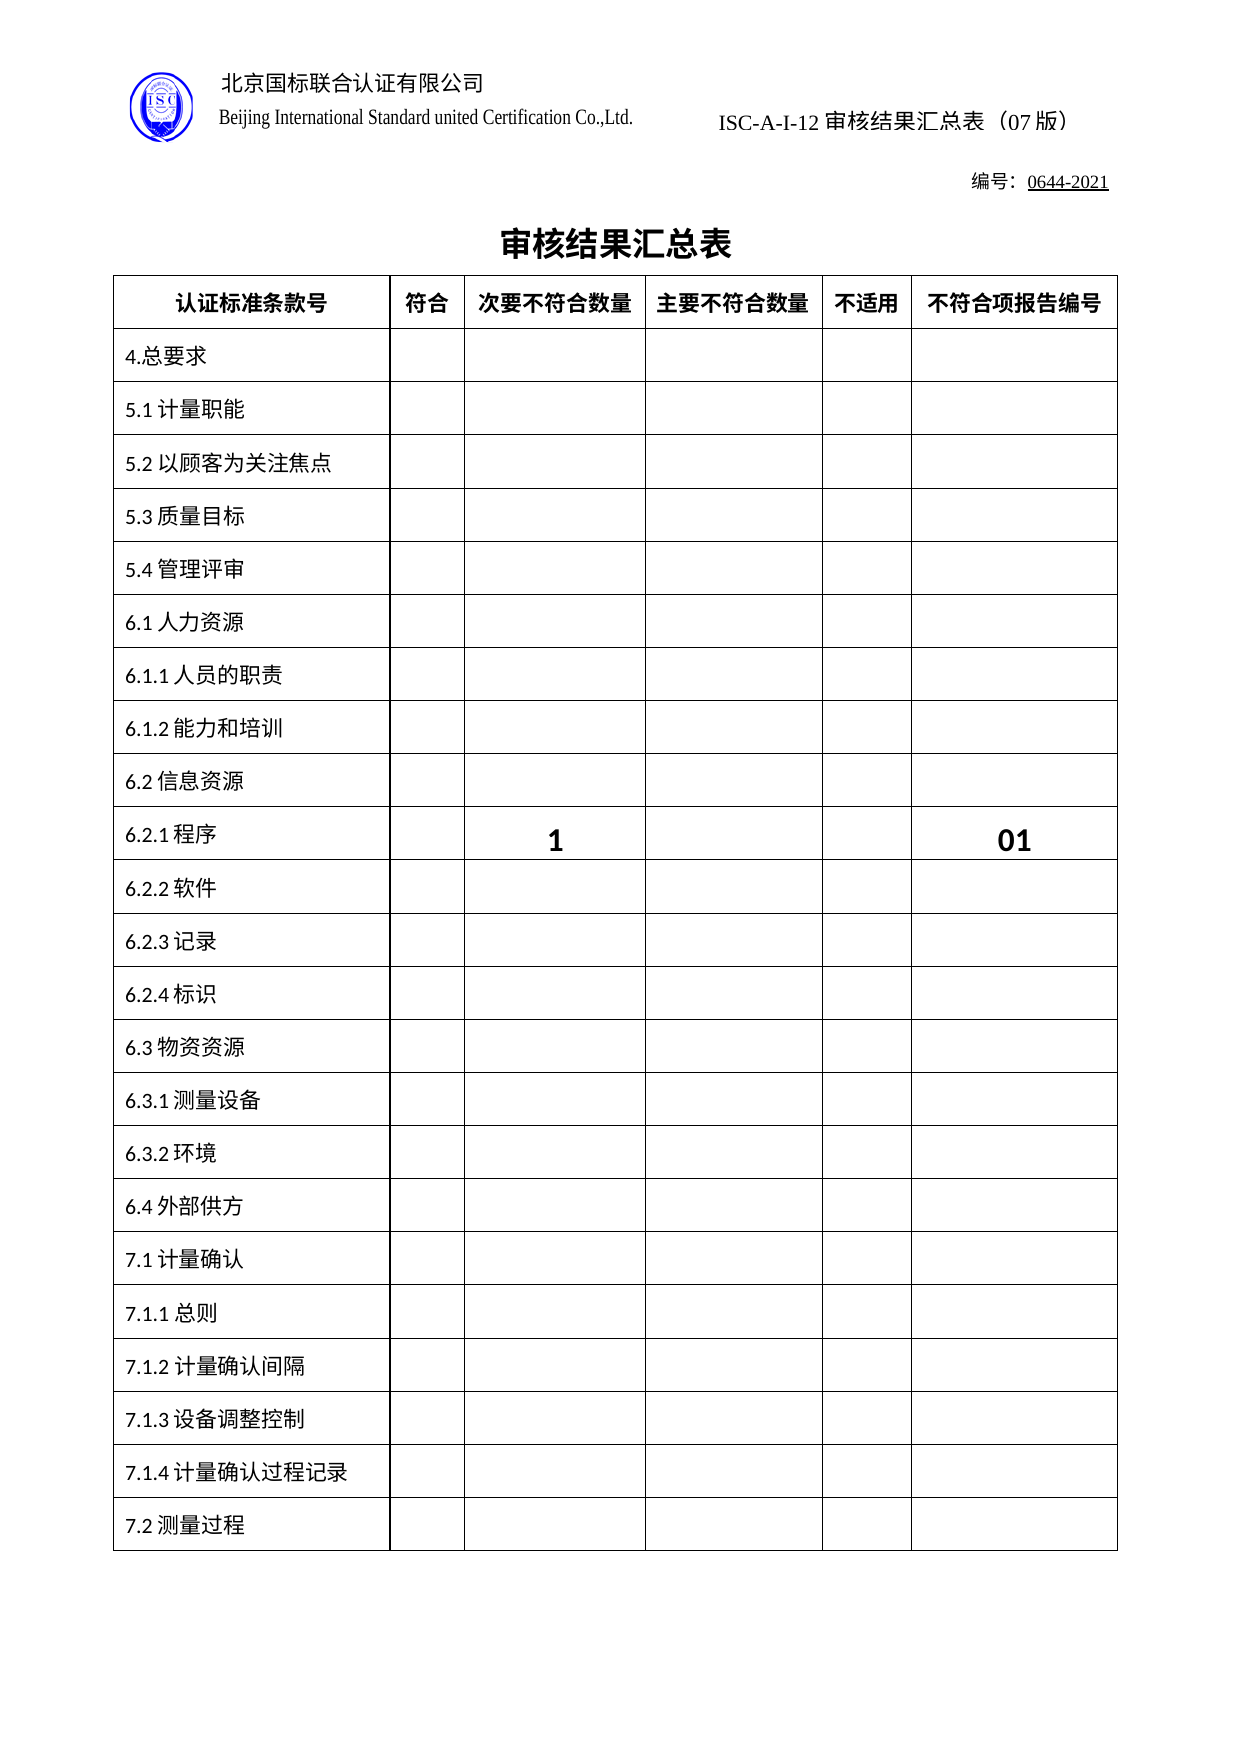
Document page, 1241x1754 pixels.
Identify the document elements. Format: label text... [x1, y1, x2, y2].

table_cell [912, 1339, 1117, 1391]
table_cell [646, 382, 822, 434]
table_cell [391, 382, 464, 434]
table_cell [646, 489, 822, 541]
table_cell [391, 489, 464, 541]
table_cell 6.2.2软件 [114, 860, 389, 912]
table_cell [646, 860, 822, 912]
table_cell [391, 701, 464, 753]
table_cell [465, 1498, 645, 1550]
table_cell [465, 648, 645, 700]
table_cell [912, 914, 1117, 966]
table_cell [912, 754, 1117, 806]
table_cell [391, 595, 464, 647]
table_cell [646, 648, 822, 700]
table_cell [912, 860, 1117, 912]
table_cell [465, 1285, 645, 1337]
table_header 符合 [391, 276, 464, 328]
table_cell [646, 914, 822, 966]
table_cell [465, 1392, 645, 1444]
table_cell [391, 914, 464, 966]
table_cell [391, 1285, 464, 1337]
table_cell [465, 1126, 645, 1178]
table_cell [465, 860, 645, 912]
table_cell [823, 1073, 911, 1125]
table_header 认证标准条款号 [114, 276, 389, 328]
table_cell [465, 1073, 645, 1125]
table_cell 6.2.3记录 [114, 914, 389, 966]
table_cell [465, 489, 645, 541]
table_cell [465, 1232, 645, 1284]
table_cell [391, 329, 464, 381]
table_cell [646, 542, 822, 594]
table_cell [912, 967, 1117, 1019]
table_cell [391, 1232, 464, 1284]
table_cell [391, 1339, 464, 1391]
table_cell [465, 1179, 645, 1231]
table_cell [465, 382, 645, 434]
table_cell [391, 754, 464, 806]
picture [129, 72, 192, 141]
table_cell 6.1.1人员的职责 [114, 648, 389, 700]
table_cell [823, 595, 911, 647]
table_cell [912, 1392, 1117, 1444]
table_cell [391, 435, 464, 487]
table_cell 5.1 计量职能 [114, 382, 389, 434]
table_cell [823, 1020, 911, 1072]
table_cell [465, 329, 645, 381]
table_cell [391, 1020, 464, 1072]
table_cell [912, 1445, 1117, 1497]
table_cell [823, 967, 911, 1019]
table_cell [823, 1126, 911, 1178]
table_cell 6.3.2环境 [114, 1126, 389, 1178]
table_cell [465, 914, 645, 966]
table_cell [646, 1285, 822, 1337]
table_cell 6.1人力资源 [114, 595, 389, 647]
table_cell [912, 435, 1117, 487]
table_cell [465, 1339, 645, 1391]
table_cell [646, 807, 822, 859]
table_cell [391, 1498, 464, 1550]
text 审核结果汇总表 [123, 210, 1108, 275]
table_cell [391, 967, 464, 1019]
table_header 不适用 [823, 276, 911, 328]
table_cell 5.3 质量目标 [114, 489, 389, 541]
table_cell [391, 1073, 464, 1125]
table_cell [823, 1392, 911, 1444]
table_header 次要不符合数量 [465, 276, 645, 328]
table_cell [465, 595, 645, 647]
table_cell [912, 1126, 1117, 1178]
table_cell [823, 542, 911, 594]
table_cell [823, 435, 911, 487]
table_cell [823, 807, 911, 859]
table_cell [912, 1285, 1117, 1337]
text 编号：0644-2021 [123, 164, 1108, 196]
table_cell 7.1.4计量确认过程记录 [114, 1445, 389, 1497]
table_cell [465, 435, 645, 487]
table_cell [823, 382, 911, 434]
table_header 不符合项报告编号 [912, 276, 1117, 328]
table_cell [912, 542, 1117, 594]
table_cell [823, 914, 911, 966]
table_cell [646, 435, 822, 487]
table_cell [823, 860, 911, 912]
table_cell [465, 967, 645, 1019]
table_cell [912, 1179, 1117, 1231]
table_cell [465, 754, 645, 806]
table_cell 4.总要求 [114, 329, 389, 381]
table_cell [465, 1020, 645, 1072]
table_cell [823, 754, 911, 806]
table_cell [391, 1126, 464, 1178]
table_cell [391, 1392, 464, 1444]
table_cell [912, 648, 1117, 700]
table_cell 7.1.3设备调整控制 [114, 1392, 389, 1444]
table_cell [823, 1232, 911, 1284]
table_cell 6.3 物资资源 [114, 1020, 389, 1072]
table_cell [912, 595, 1117, 647]
table_cell [823, 701, 911, 753]
table_cell 01 [912, 807, 1117, 859]
table_cell [912, 701, 1117, 753]
table_cell [912, 1498, 1117, 1550]
table_cell [391, 860, 464, 912]
table_cell [646, 1339, 822, 1391]
table_cell 7.2 测量过程 [114, 1498, 389, 1550]
table_cell [823, 1285, 911, 1337]
table_cell [646, 1073, 822, 1125]
table_cell [646, 754, 822, 806]
table_cell [646, 329, 822, 381]
table_cell 5.4 管理评审 [114, 542, 389, 594]
table_cell [646, 967, 822, 1019]
table_cell [823, 1445, 911, 1497]
table_cell [823, 329, 911, 381]
table_cell 6.2.1程序 [114, 807, 389, 859]
table_cell [912, 1020, 1117, 1072]
table_cell [465, 542, 645, 594]
table_cell [391, 542, 464, 594]
table_cell 6.2.4标识 [114, 967, 389, 1019]
table_cell 6.4外部供方 [114, 1179, 389, 1231]
table_cell [823, 648, 911, 700]
table_cell [646, 1020, 822, 1072]
table_cell [391, 1179, 464, 1231]
table_cell [823, 1339, 911, 1391]
table_cell [646, 1498, 822, 1550]
table_cell [912, 1232, 1117, 1284]
table_cell [646, 1126, 822, 1178]
table_cell 7.1.2 计量确认间隔 [114, 1339, 389, 1391]
table_cell [646, 1445, 822, 1497]
table_cell 7.1.1 总则 [114, 1285, 389, 1337]
table_cell [912, 329, 1117, 381]
table_cell [912, 382, 1117, 434]
table_cell [391, 1445, 464, 1497]
table_cell [823, 1179, 911, 1231]
table_cell [646, 595, 822, 647]
table_cell [465, 1445, 645, 1497]
table_cell [912, 489, 1117, 541]
table_cell [391, 648, 464, 700]
table_cell 6.3.1测量设备 [114, 1073, 389, 1125]
table_cell [391, 807, 464, 859]
table_cell [646, 701, 822, 753]
table_cell [646, 1179, 822, 1231]
table_cell [646, 1232, 822, 1284]
table_cell 5.2 以顾客为关注焦点 [114, 435, 389, 487]
table_cell 7.1计量确认 [114, 1232, 389, 1284]
table_cell 6.1.2能力和培训 [114, 701, 389, 753]
table_cell 1 [465, 807, 645, 859]
table_cell [465, 701, 645, 753]
table_header 主要不符合数量 [646, 276, 822, 328]
table_cell [823, 1498, 911, 1550]
table_cell 6.2信息资源 [114, 754, 389, 806]
table_cell [912, 1073, 1117, 1125]
table_cell [646, 1392, 822, 1444]
table_cell [823, 489, 911, 541]
